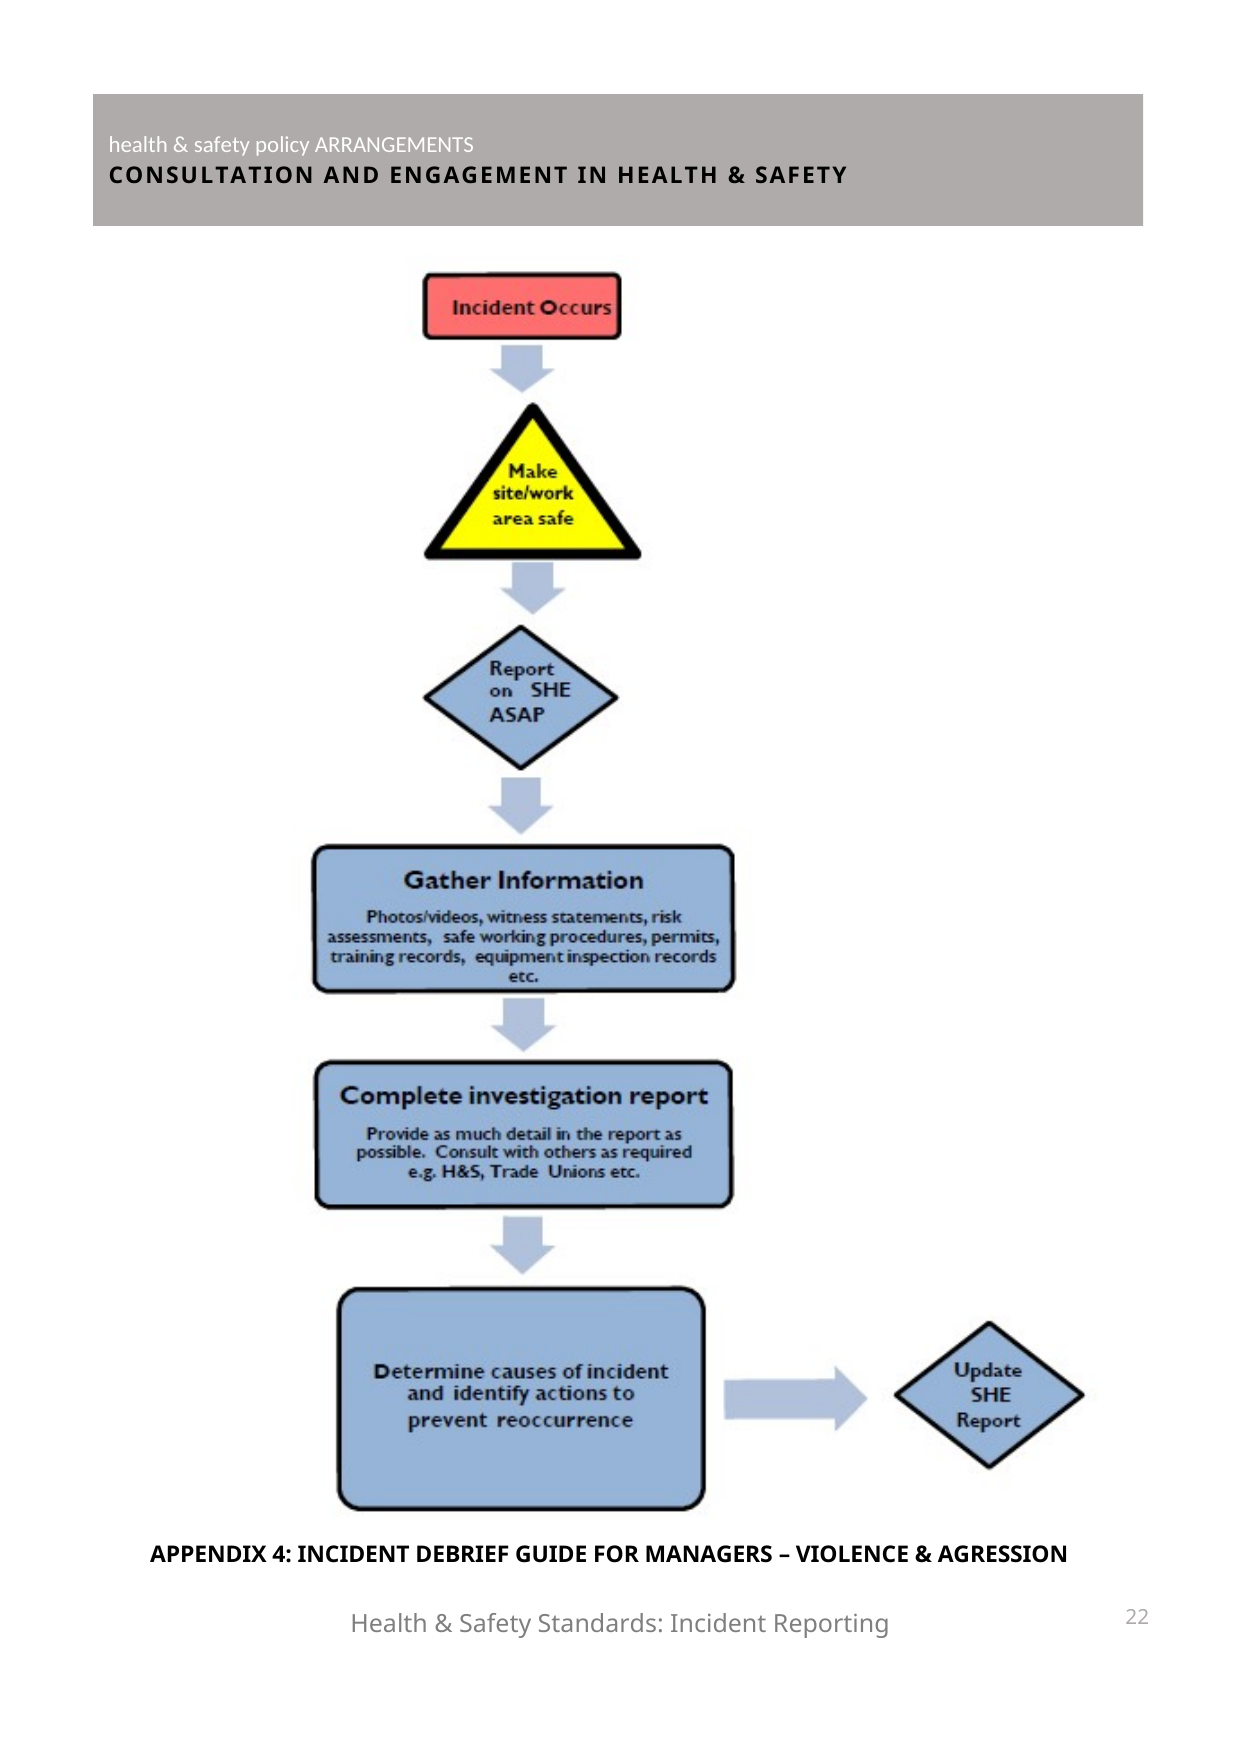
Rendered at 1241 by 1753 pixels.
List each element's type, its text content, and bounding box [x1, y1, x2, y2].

picture [150, 255, 1125, 1526]
text APPENDIX 4: INCIDENT DEBRIEF GUIDE FOR MANAGERS – VIOLENCE & AGRESSION [75, 1538, 1147, 1569]
